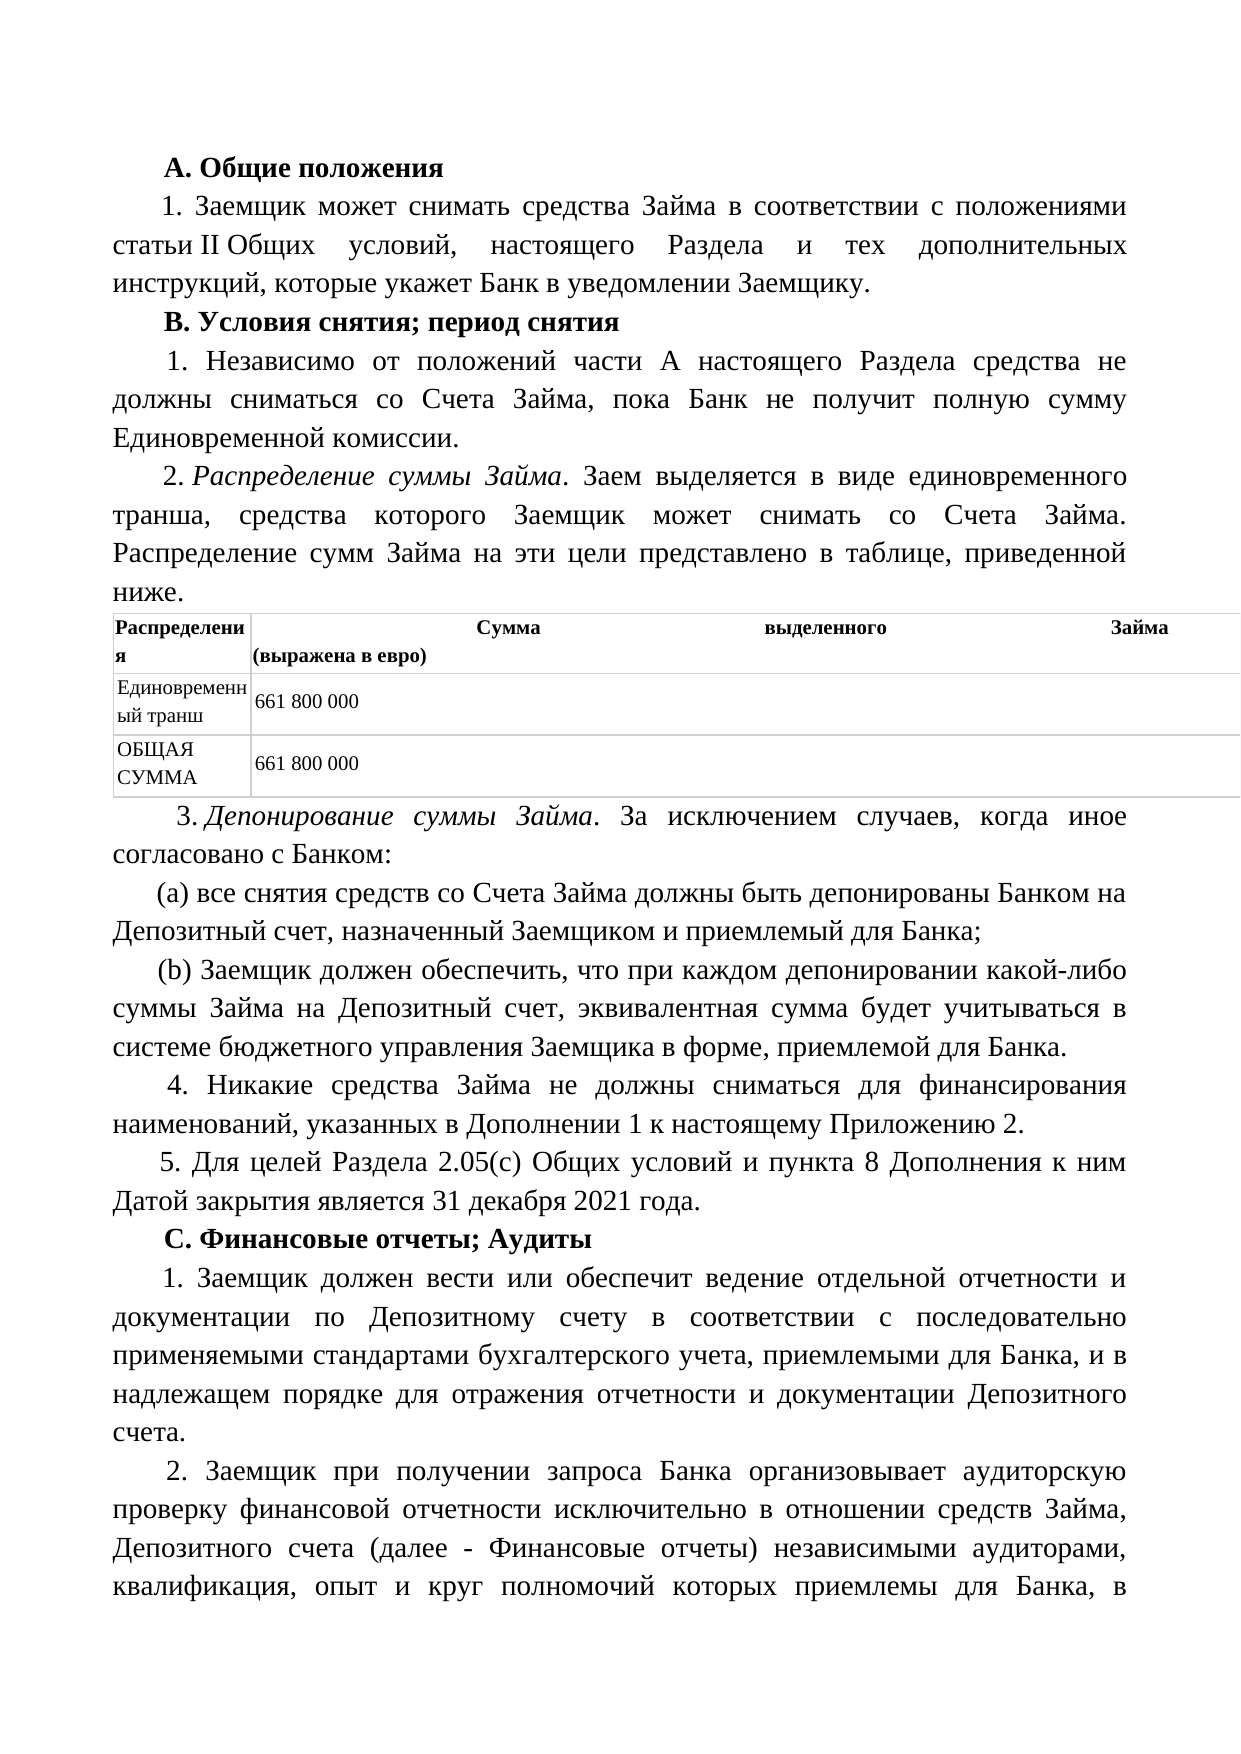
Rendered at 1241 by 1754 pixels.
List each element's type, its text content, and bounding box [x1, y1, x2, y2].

table_cell 661 800 000 [252, 674, 1240, 734]
table_cell 661 800 000 [252, 736, 1240, 796]
table_cell Единовременный транш [114, 674, 250, 734]
text 1. Заемщик должен вести или обеспечит ведение отдельной отчетности и документации по Депозитному счету в соответствии с последовательно применяемыми стандартами бухгалтерского учета, приемлемыми для Банка, и в надлежащем порядке для отражения отчетности и документации Депозитного счета. [112, 1260, 1128, 1448]
text 5. Для целей Раздела 2.05(с) Общих условий и пункта 8 Дополнения к ним Датой закрытия является 31 декабря 2021 года. [112, 1144, 1128, 1217]
text А. Общие положения [112, 150, 1128, 183]
text 1. Независимо от положений части А настоящего Раздела средства не должны сниматься со Счета Займа, пока Банк не получит полную сумму Единовременной комиссии. [112, 343, 1128, 453]
text (а) все снятия средств со Счета Займа должны быть депонированы Банком на Депозитный счет, назначенный Заемщиком и приемлемый для Банка; [112, 875, 1128, 947]
table_cell ОБЩАЯ СУММА [114, 736, 250, 796]
text С. Финансовые отчеты; Аудиты [112, 1222, 1128, 1255]
text 4. Никакие средства Займа не должны сниматься для финансирования наименований, указанных в Дополнении 1 к настоящему Приложению 2. [112, 1067, 1128, 1139]
table_header Распределения [114, 614, 250, 672]
text (b) Заемщик должен обеспечить, что при каждом депонировании какой-либо суммы Займа на Депозитный счет, эквивалентная сумма будет учитываться в системе бюджетного управления Заемщика в форме, приемлемой для Банка. [112, 952, 1128, 1062]
table_header Сумма выделенного Займа (выражена в евро) [252, 614, 1240, 672]
text 1. Заемщик может снимать средства Займа в соответствии с положениями статьи II Общих условий, настоящего Раздела и тех дополнительных инструкций, которые укажет Банк в уведомлении Заемщику. [112, 188, 1128, 299]
text 2. Распределение суммы Займа. Заем выделяется в виде единовременного транша, средства которого Заемщик может снимать со Счета Займа. Распределение сумм Займа на эти цели представлено в таблице, приведенной ниже. [112, 458, 1128, 607]
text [112, 1453, 1128, 1602]
text 3. Депонирование суммы Займа. За исключением случаев, когда иное согласовано с Банком: [112, 798, 1128, 870]
text B. Условия снятия; период снятия [112, 304, 1128, 338]
